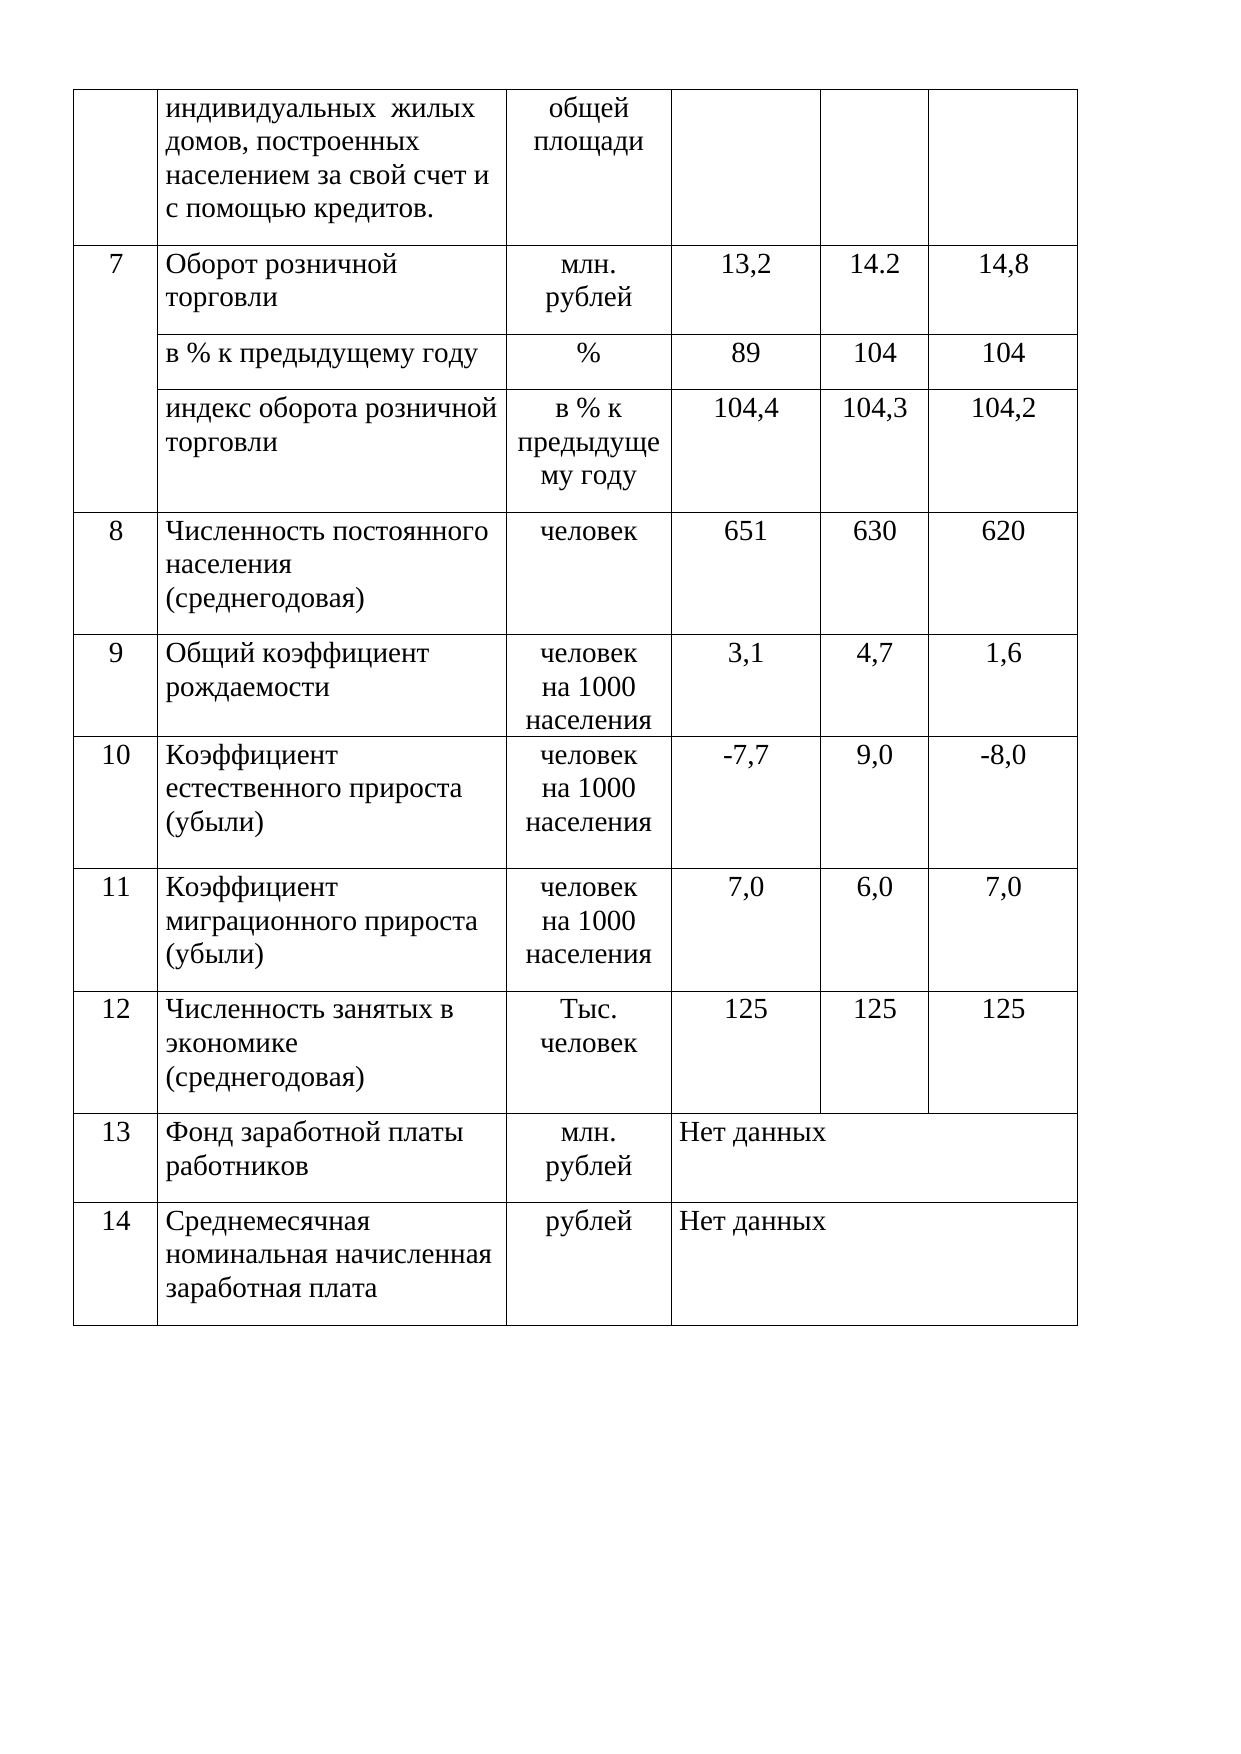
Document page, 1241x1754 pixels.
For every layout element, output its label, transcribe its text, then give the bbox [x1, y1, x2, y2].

table_cell Общий коэффициент рождаемости [158, 635, 506, 736]
table_cell 8 [74, 513, 157, 634]
table_cell 1,6 [929, 635, 1077, 736]
table_cell 104 [821, 335, 928, 389]
table_cell 89 [672, 335, 820, 389]
table_cell 6 [74, 90, 157, 245]
table_cell 125 [821, 992, 928, 1113]
table_cell Тыс. человек [507, 992, 671, 1113]
table_cell Нет данных [672, 1203, 1077, 1324]
table_cell 14,8 [929, 246, 1077, 334]
table_cell 6,0 [821, 869, 928, 991]
table_cell 125 [672, 992, 820, 1113]
table_cell 12 [74, 992, 157, 1113]
table_cell рублей [507, 1203, 671, 1324]
table_cell человек на 1000 населения [507, 737, 671, 868]
table_cell Оборот розничной торговли [158, 246, 506, 334]
table_cell 10 [74, 737, 157, 868]
table_cell 11 [74, 869, 157, 991]
table_cell 4,7 [821, 635, 928, 736]
table_cell в % к предыдущему году [158, 335, 506, 389]
table_cell Численность занятых в экономике (среднегодовая) [158, 992, 506, 1113]
table_cell человек на 1000 населения [507, 869, 671, 991]
table_cell -7,7 [672, 737, 820, 868]
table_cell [158, 90, 506, 245]
table_cell 7,0 [929, 869, 1077, 991]
table_cell 0 [821, 90, 928, 245]
table_cell 7,0 [672, 869, 820, 991]
table_cell 104,3 [821, 390, 928, 512]
table_cell 9,0 [821, 737, 928, 868]
table_cell Коэффициент миграционного прироста (убыли) [158, 869, 506, 991]
table_cell 125 [929, 992, 1077, 1113]
table_cell 3,1 [672, 635, 820, 736]
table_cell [507, 90, 671, 245]
table_cell % [507, 335, 671, 389]
table_cell 104,4 [672, 390, 820, 512]
table_cell Фонд заработной платы работников [158, 1114, 506, 1202]
table_cell человек на 1000 населения [507, 635, 671, 736]
table_cell -8,0 [929, 737, 1077, 868]
table_cell Коэффициент естественного прироста (убыли) [158, 737, 506, 868]
table_cell 104,2 [929, 390, 1077, 512]
table_cell 0 [672, 90, 820, 245]
table_cell 651 [672, 513, 820, 634]
table_cell 630 [821, 513, 928, 634]
table_cell Численность постоянного населения (среднегодовая) [158, 513, 506, 634]
table_cell в % к предыдущему году [507, 390, 671, 512]
table_cell 7 [74, 246, 157, 512]
table_cell 13 [74, 1114, 157, 1202]
table_cell 14 [74, 1203, 157, 1324]
table_cell индекс оборота розничной торговли [158, 390, 506, 512]
table_cell 13,2 [672, 246, 820, 334]
table_cell Среднемесячная номинальная начисленная заработная плата [158, 1203, 506, 1324]
table_cell 9 [74, 635, 157, 736]
table_cell 14.2 [821, 246, 928, 334]
table_cell млн. рублей [507, 246, 671, 334]
table_cell 104 [929, 335, 1077, 389]
table_cell человек [507, 513, 671, 634]
table_cell Нет данных [672, 1114, 1077, 1202]
table_cell млн. рублей [507, 1114, 671, 1202]
table_cell 620 [929, 513, 1077, 634]
table_cell 0 [929, 90, 1077, 245]
